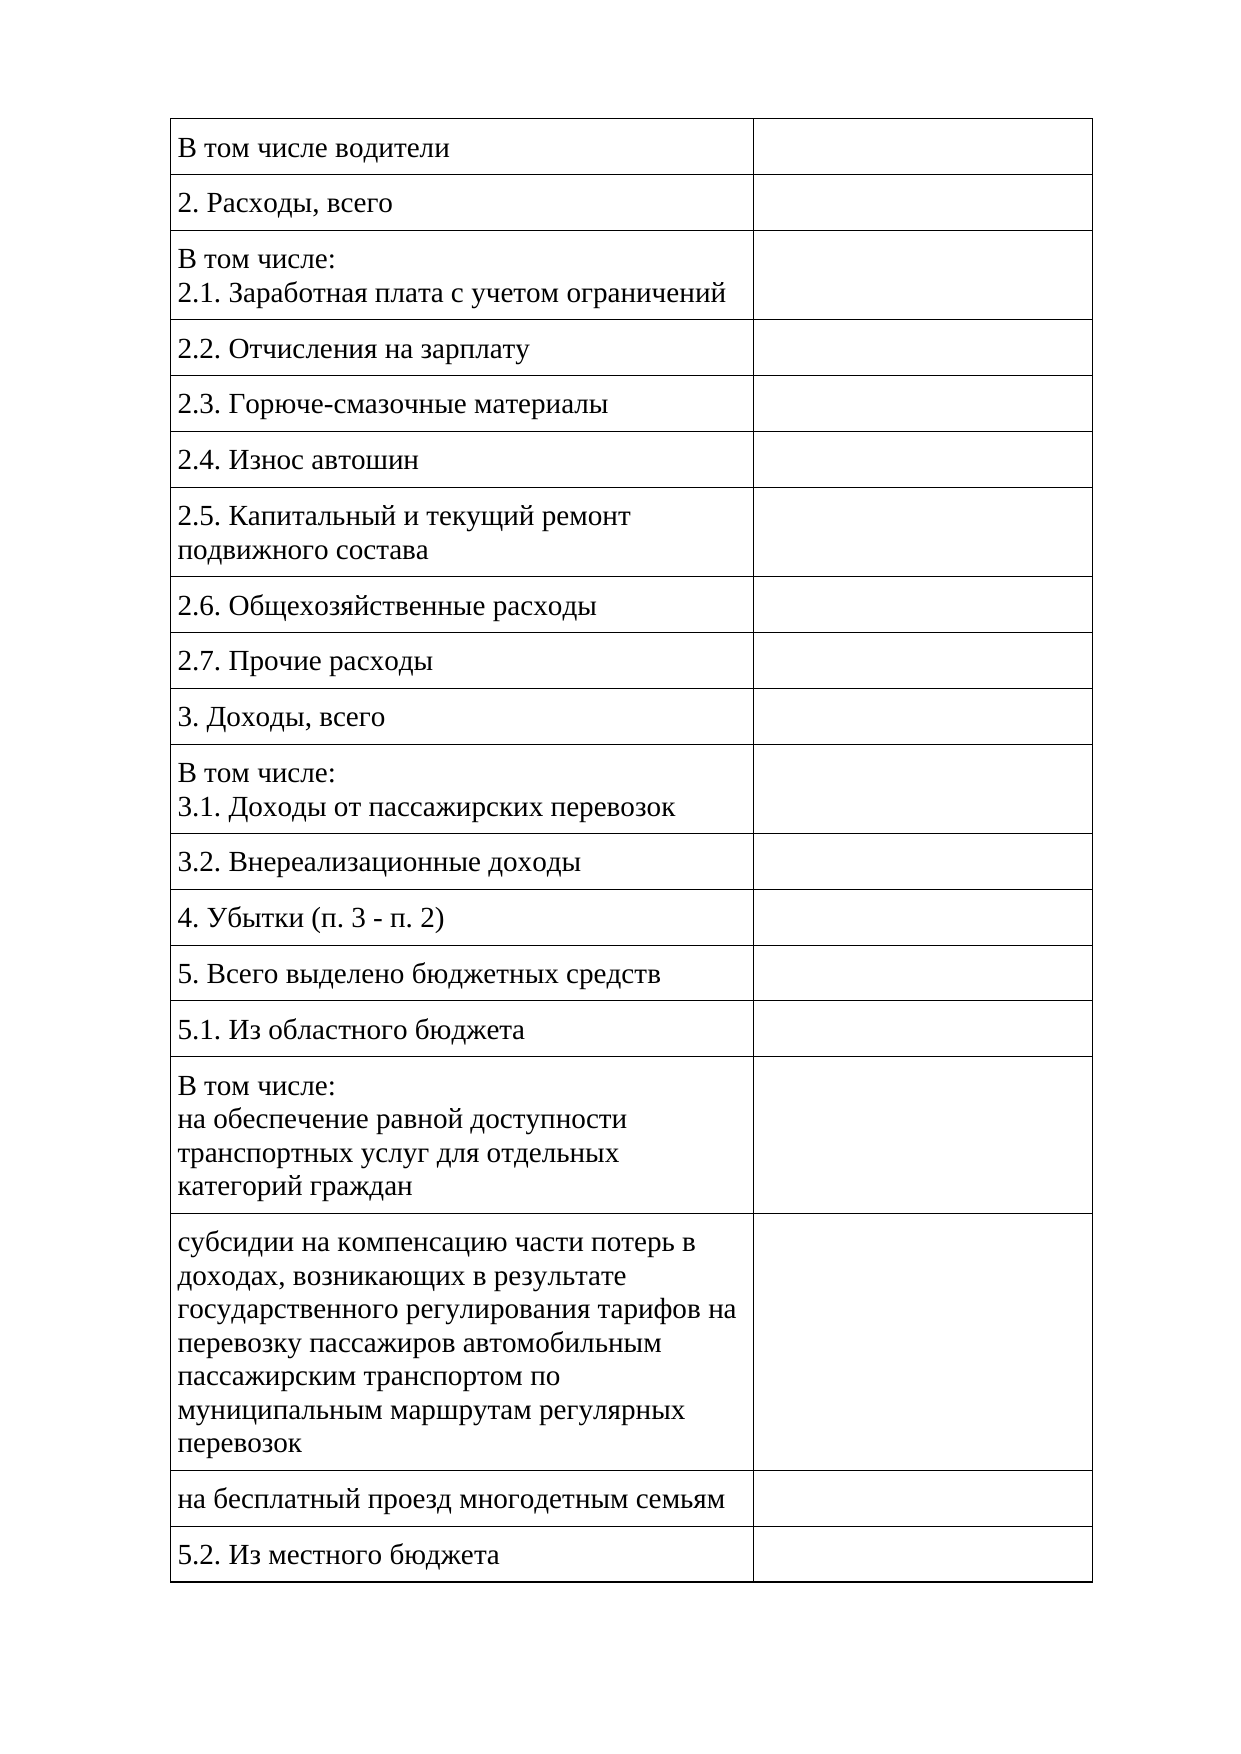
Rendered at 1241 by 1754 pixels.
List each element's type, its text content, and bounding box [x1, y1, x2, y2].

table_cell [754, 946, 1092, 1000]
table_cell [754, 1214, 1092, 1470]
table_cell [754, 175, 1092, 230]
table_cell [754, 689, 1092, 743]
table_cell 3. Доходы, всего [171, 689, 753, 743]
table_cell 2.3. Горюче-смазочные материалы [171, 376, 753, 431]
table_cell [754, 633, 1092, 688]
table_cell 4. Убытки (п. 3 - п. 2) [171, 890, 753, 944]
table_cell [754, 432, 1092, 487]
table_cell [754, 745, 1092, 833]
table_cell 2.7. Прочие расходы [171, 633, 753, 688]
table_cell В том числе: 3.1. Доходы от пассажирских перевозок [171, 745, 753, 833]
table_cell 2.5. Капитальный и текущий ремонт подвижного состава [171, 488, 753, 576]
table_cell [754, 119, 1092, 174]
table_cell 5.1. Из областного бюджета [171, 1001, 753, 1056]
table_cell [754, 231, 1092, 319]
table_cell В том числе: на обеспечение равной доступности транспортных услуг для отдельных категорий граждан [171, 1057, 753, 1213]
table_cell [754, 834, 1092, 889]
table_cell на бесплатный проезд многодетным семьям [171, 1471, 753, 1526]
table_cell 2. Расходы, всего [171, 175, 753, 230]
table_cell субсидии на компенсацию части потерь в доходах, возникающих в результате государственного регулирования тарифов на перевозку пассажиров автомобильным пассажирским транспортом по муниципальным маршрутам регулярных перевозок [171, 1214, 753, 1470]
table_cell В том числе водители [171, 119, 753, 174]
table_cell 5. Всего выделено бюджетных средств [171, 946, 753, 1000]
table_cell [754, 320, 1092, 375]
table_cell 2.2. Отчисления на зарплату [171, 320, 753, 375]
table_cell 5.2. Из местного бюджета [171, 1527, 753, 1581]
table_cell [754, 1527, 1092, 1581]
table_cell [754, 890, 1092, 944]
table_cell 2.6. Общехозяйственные расходы [171, 577, 753, 632]
table_cell [754, 488, 1092, 576]
table_cell [754, 577, 1092, 632]
table_cell [754, 376, 1092, 431]
table_cell 3.2. Внереализационные доходы [171, 834, 753, 889]
table_cell [754, 1001, 1092, 1056]
table_cell [754, 1057, 1092, 1213]
table_cell В том числе: 2.1. Заработная плата с учетом ограничений [171, 231, 753, 319]
table_cell [754, 1471, 1092, 1526]
table_cell 2.4. Износ автошин [171, 432, 753, 487]
